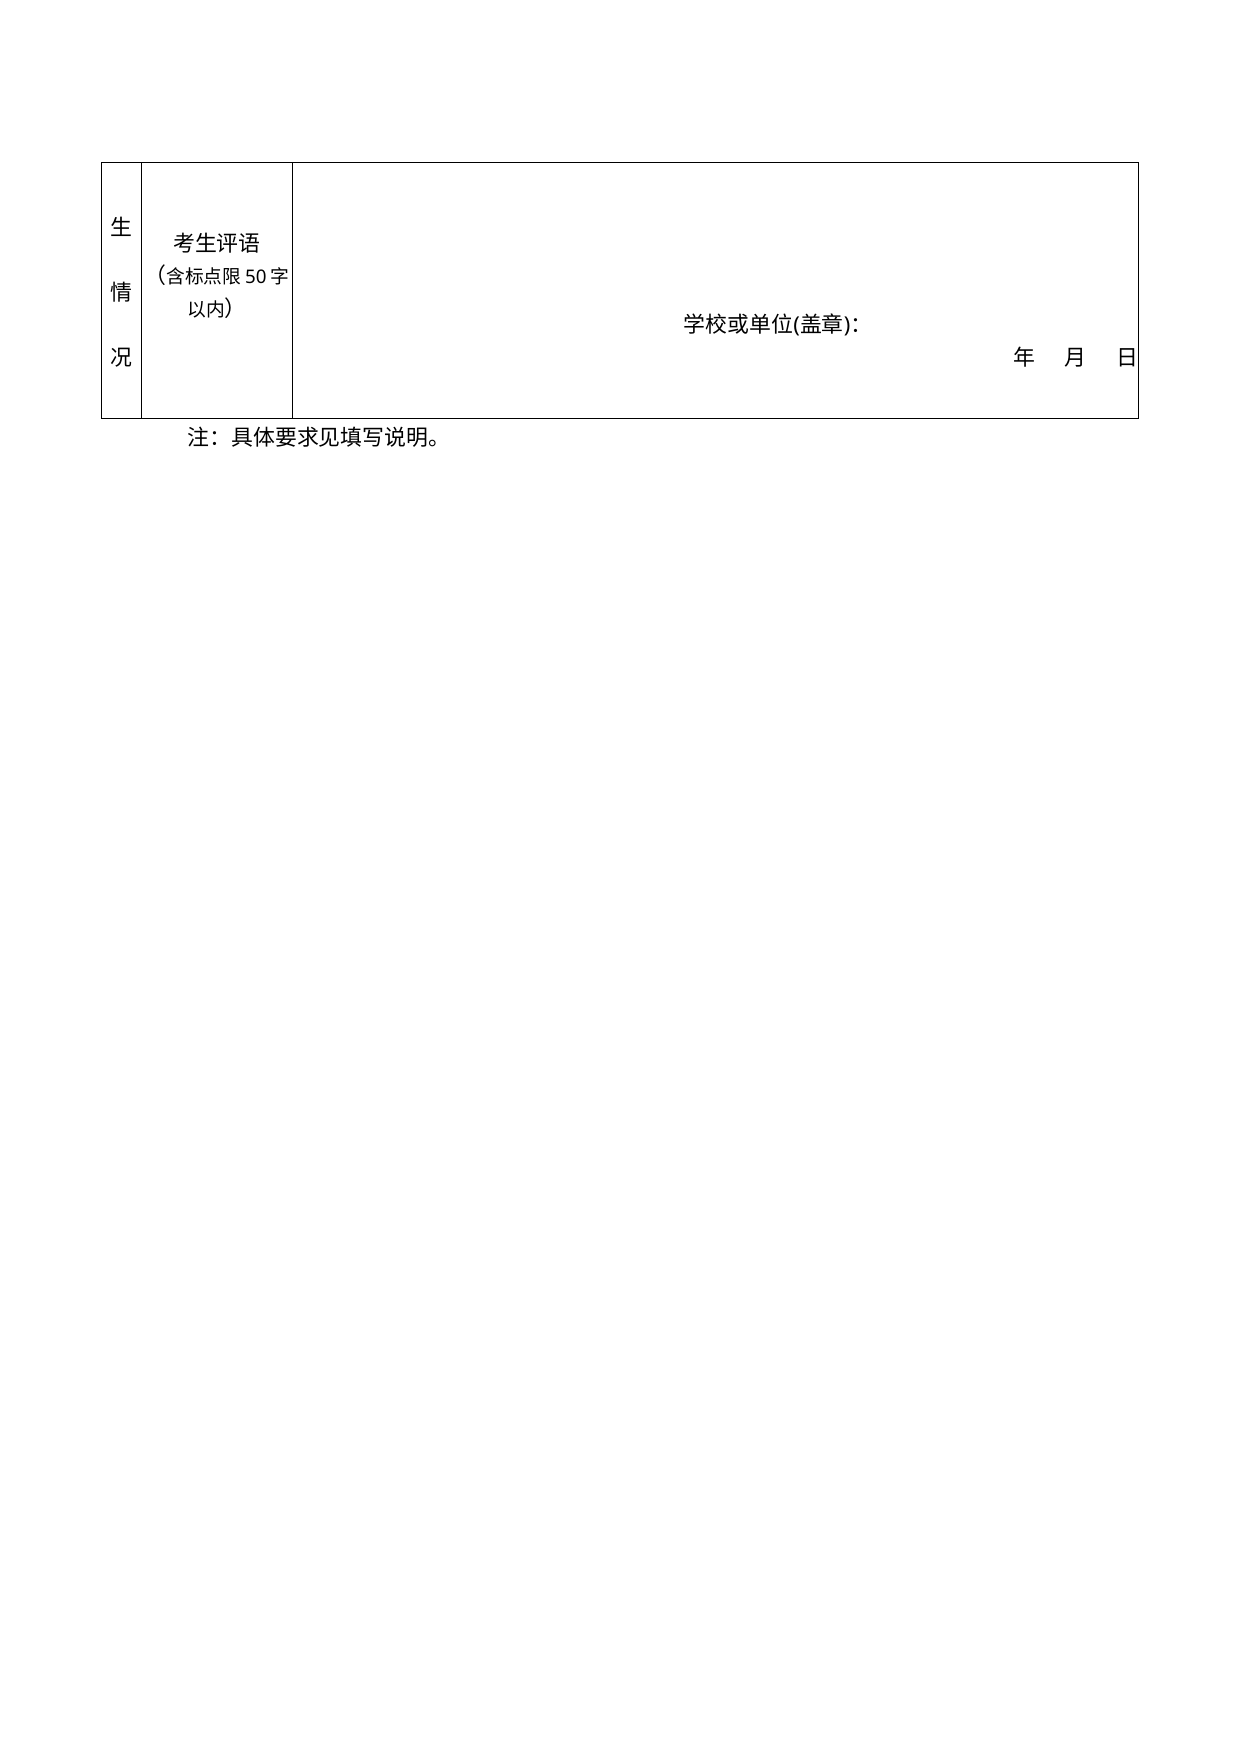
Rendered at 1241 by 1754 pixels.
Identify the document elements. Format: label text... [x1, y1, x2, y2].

text 注：具体要求见填写说明。 [187, 419, 1053, 452]
table_cell 考生评语 （含标点限50字以内） [142, 163, 292, 418]
table_cell 学校或单位(盖章)： 年 月 日 [293, 163, 1138, 418]
table_cell 考 生 情 况 [102, 163, 141, 418]
